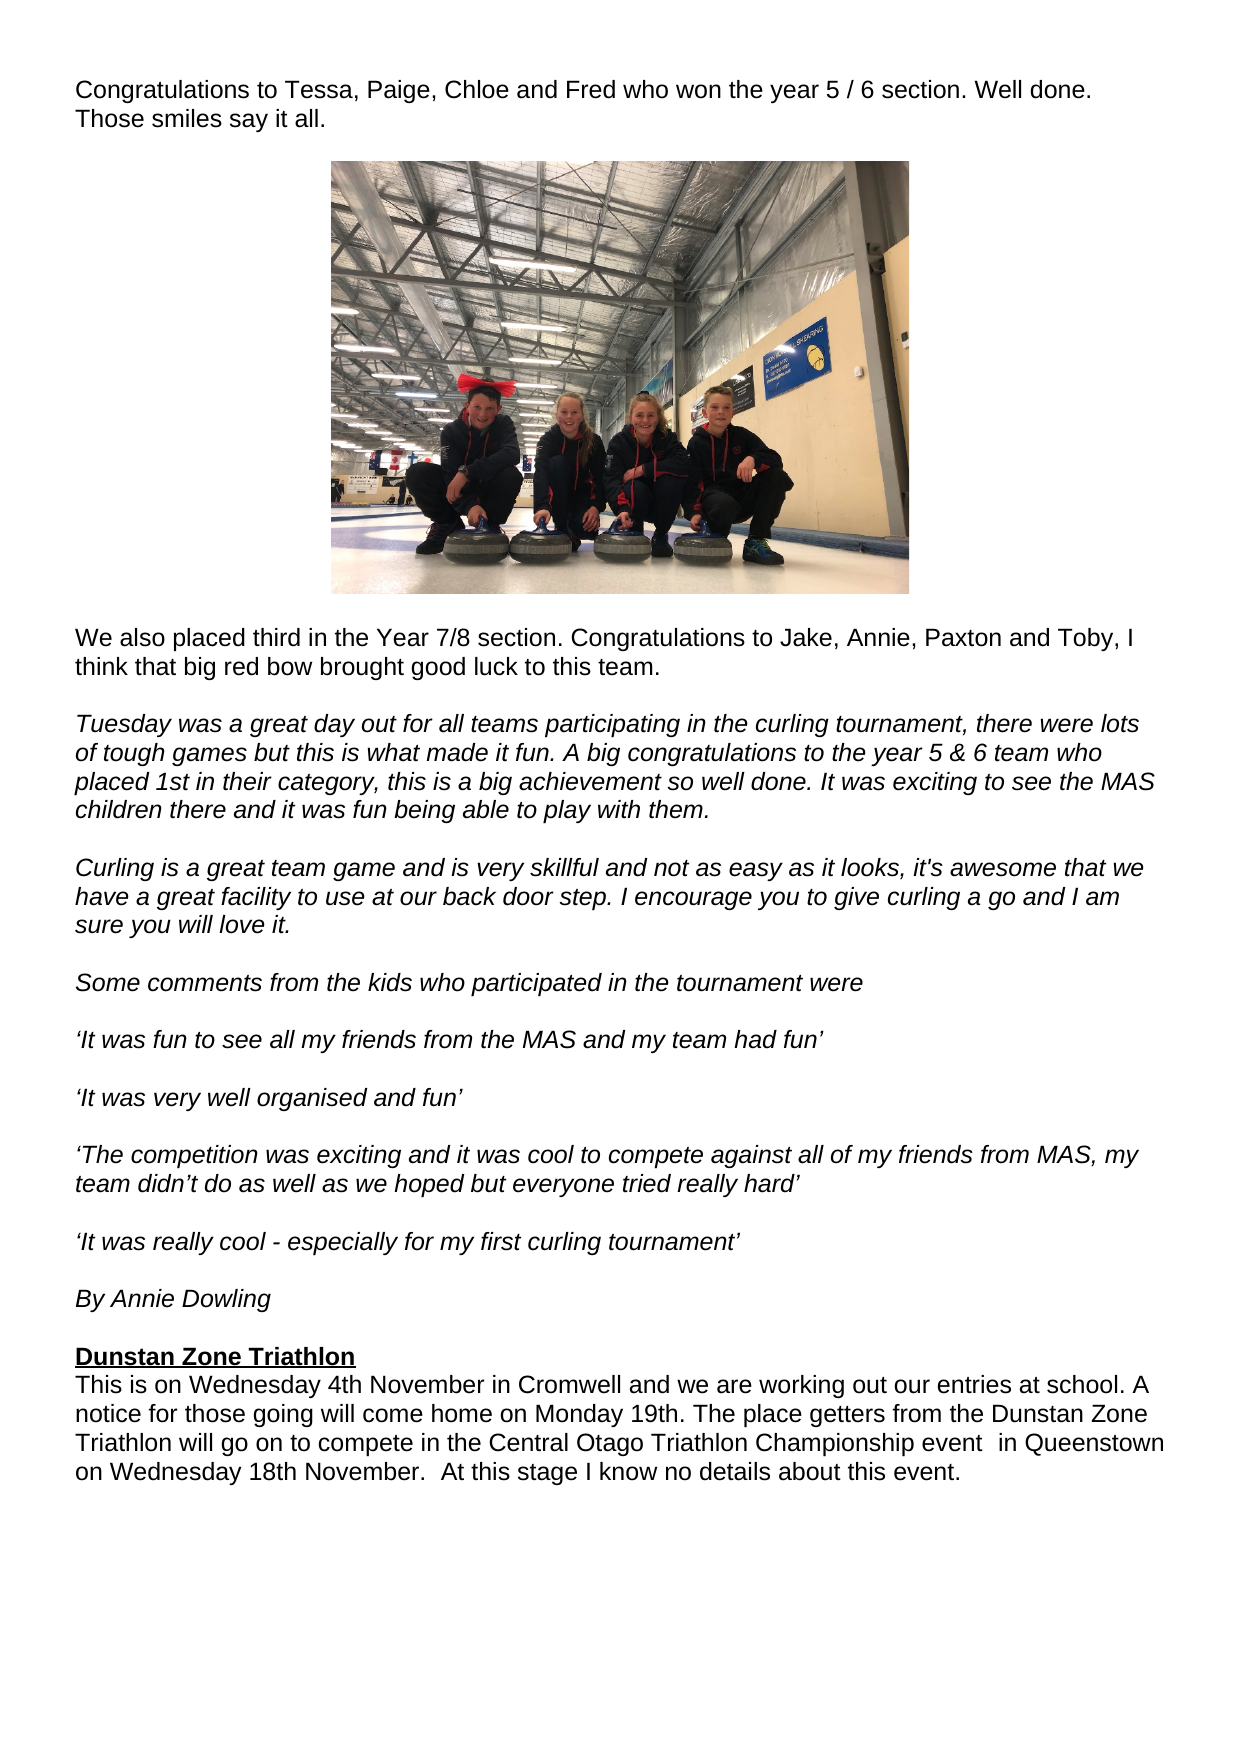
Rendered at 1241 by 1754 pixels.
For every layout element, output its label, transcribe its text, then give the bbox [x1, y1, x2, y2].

picture [331, 161, 910, 594]
text ‘It was very well organised and fun’ [75, 1083, 1165, 1112]
text By Annie Dowling [75, 1284, 1165, 1313]
text ‘It was really cool - especially for my first curling tournament’ [75, 1227, 1165, 1255]
text Tuesday was a great day out for all teams participating in the curling tournament, there were lots of tough games but this is what made it fun. A big congratulations to the year 5 & 6 team who placed 1st in their category, this is a big achievement so well done. It was exciting to see the MAS children there and it was fun being able to play with them. [75, 709, 1165, 824]
text We also placed third in the Year 7/8 section. Congratulations to Jake, Annie, Paxton and Toby, I think that big red bow brought good luck to this team. [75, 623, 1165, 680]
text Congratulations to Tessa, Paige, Chloe and Fred who won the year 5 / 6 section. Well done. Those smiles say it all. [75, 75, 1165, 132]
text Some comments from the kids who participated in the tournament were [75, 968, 1165, 997]
text ‘The competition was exciting and it was cool to compete against all of my friends from MAS, my team didn’t do as well as we hoped but everyone tried really hard’ [75, 1140, 1165, 1198]
text Curling is a great team game and is very skillful and not as easy as it looks, it's awesome that we have a great facility to use at our back door step. I encourage you to give curling a go and I am sure you will love it. [75, 853, 1165, 939]
text ‘It was fun to see all my friends from the MAS and my team had fun’ [75, 1025, 1165, 1054]
text This is on Wednesday 4th November in Cromwell and we are working out our entries at school. A notice for those going will come home on Monday 19th. The place getters from the Dunstan Zone Triathlon will go on to compete in the Central Otago Triathlon Championship event in Queenstown on Wednesday 18th November. At this stage I know no details about this event. [75, 1370, 1165, 1485]
text Dunstan Zone Triathlon [75, 1342, 1165, 1370]
